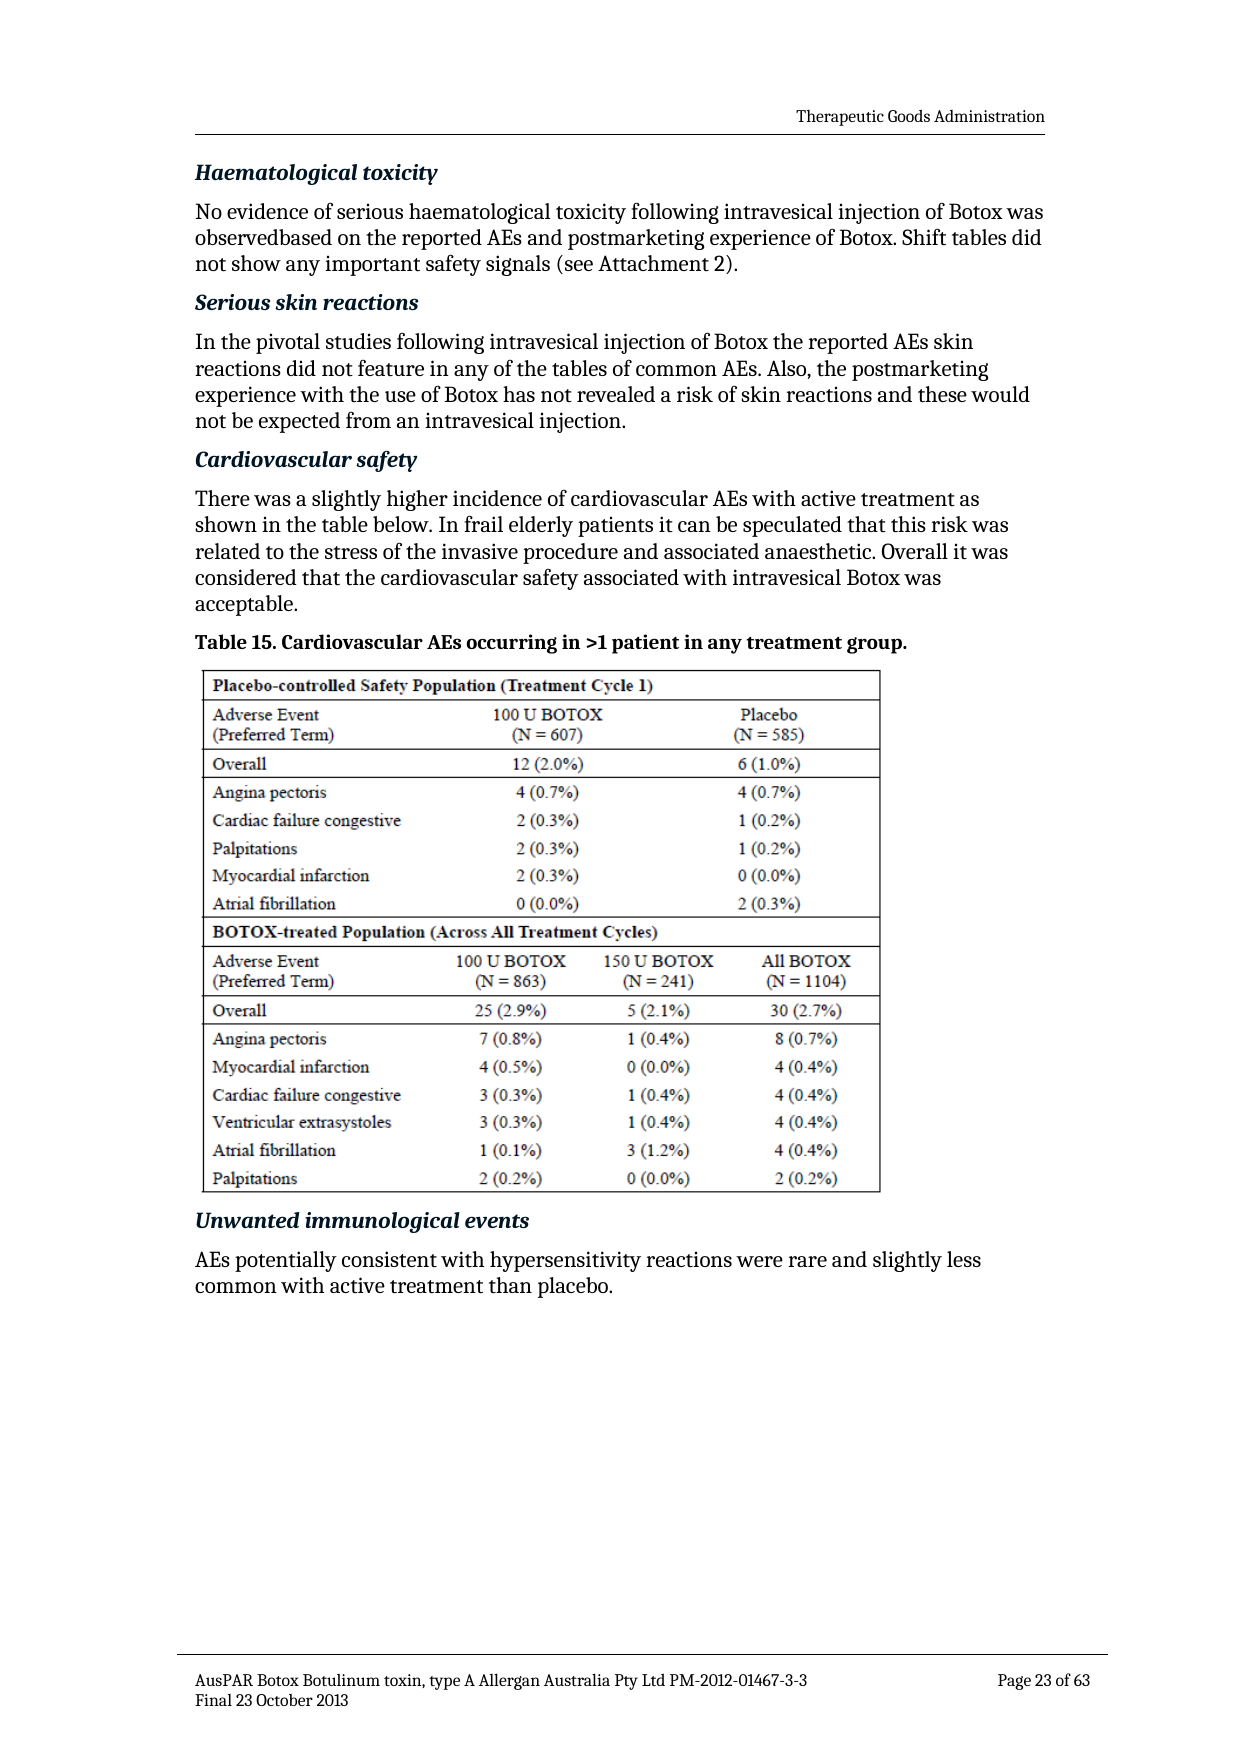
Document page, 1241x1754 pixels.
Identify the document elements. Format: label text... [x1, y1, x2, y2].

subtitle Cardiovascular safety [195, 447, 1045, 473]
text No evidence of serious haematological toxicity following intravesical injection of Botox was observedbased on the reported AEs and postmarketing experience of Botox. Shift tables did not show any important safety signals (see Attachment 2). [195, 198, 1045, 278]
picture [200, 667, 890, 1196]
text AEs potentially consistent with hypersensitivity reactions were rare and slightly less common with active treatment than placebo. [195, 1247, 1045, 1300]
text In the pivotal studies following intravesical injection of Botox the reported AEs skin reactions did not feature in any of the tables of common AEs. Also, the postmarketing experience with the use of Botox has not revealed a risk of skin reactions and these would not be expected from an intravesical injection. [195, 329, 1045, 434]
subtitle Haematological toxicity [195, 160, 1045, 186]
title Table 15. Cardiovascular AEs occurring in >1 patient in any treatment group. [195, 630, 1045, 655]
subtitle Unwanted immunological events [195, 1208, 1045, 1234]
text There was a slightly higher incidence of cardiovascular AEs with active treatment as shown in the table below. In frail elderly patients it can be speculated that this risk was related to the stress of the invasive procedure and associated anaesthetic. Overall it was considered that the cardiovascular safety associated with intravesical Botox was acceptable. [195, 486, 1045, 617]
subtitle Serious skin reactions [195, 290, 1045, 316]
